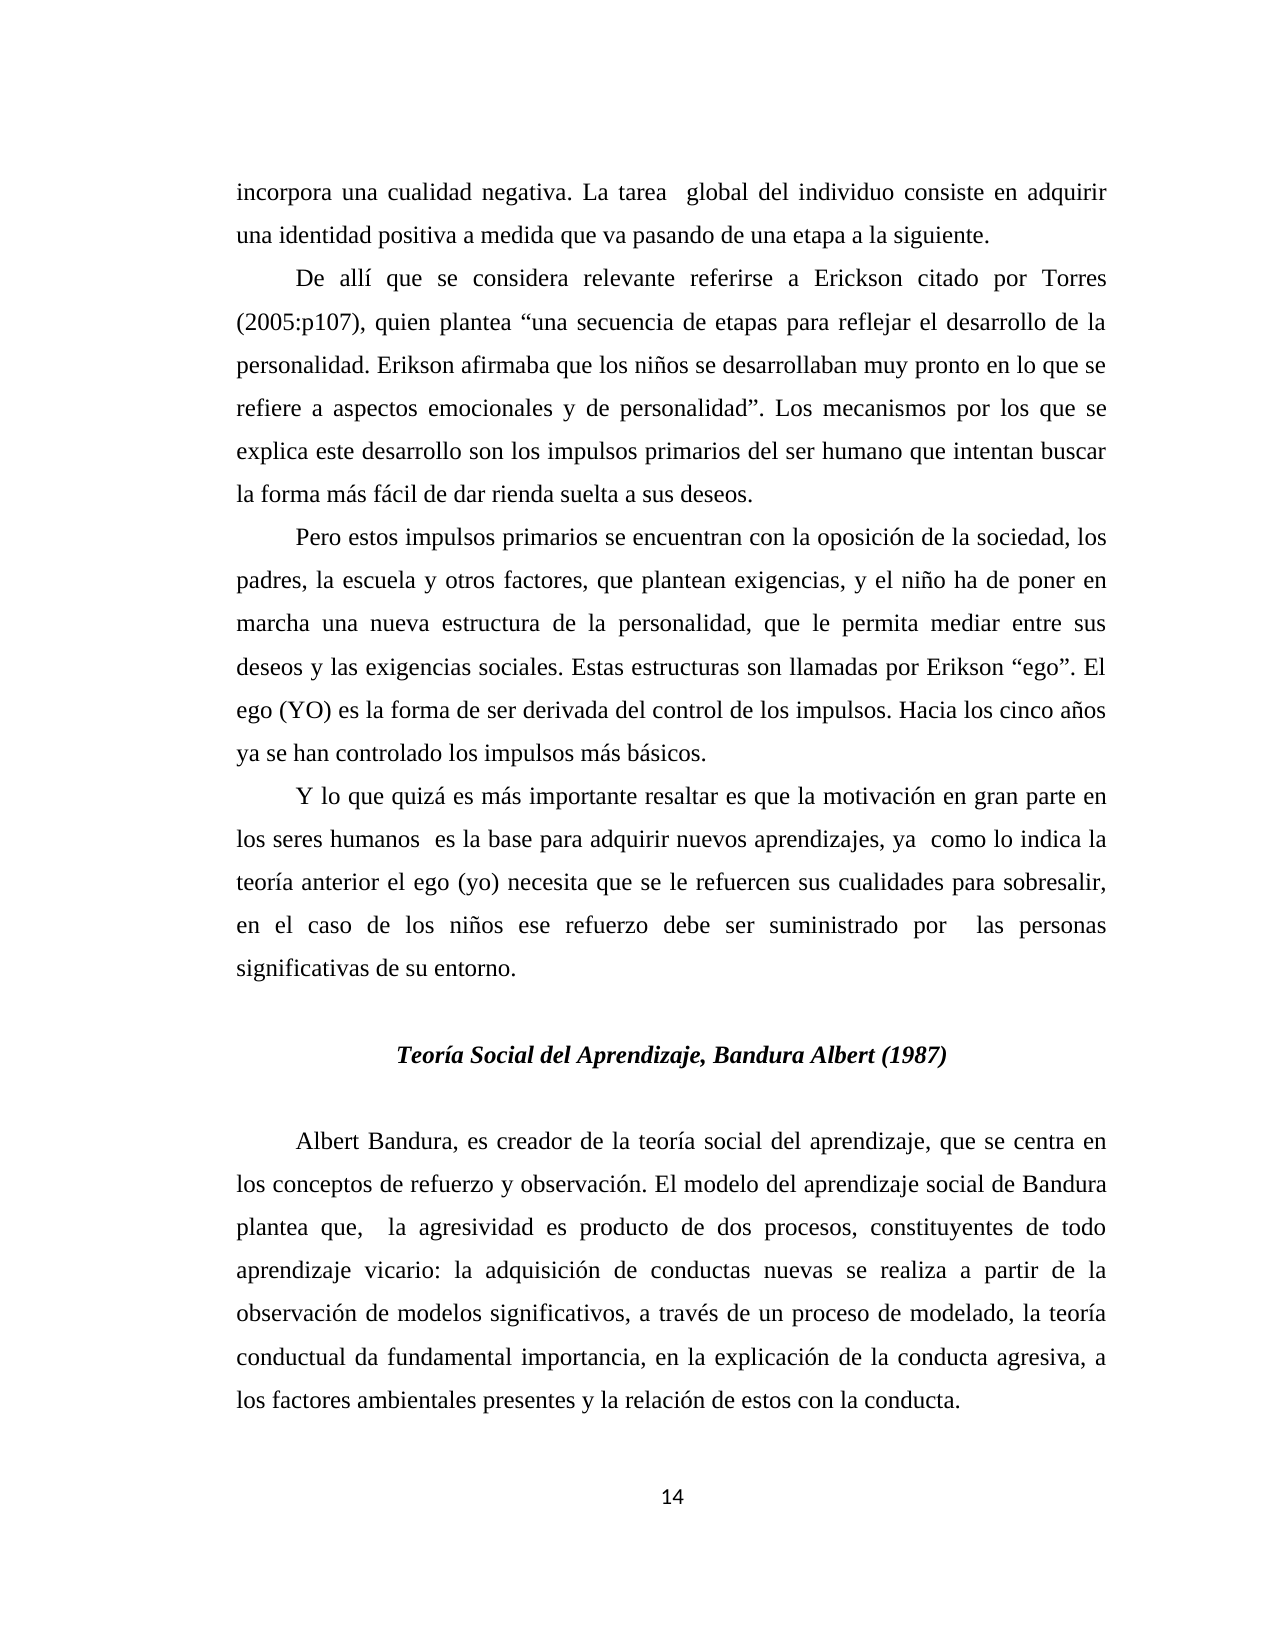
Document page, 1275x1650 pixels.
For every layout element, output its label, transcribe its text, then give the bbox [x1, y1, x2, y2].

text Y lo que quizá es más importante resaltar es que la motivación en gran parte en los seres humanos es la base para adquirir nuevos aprendizajes, ya como lo indica la teoría anterior el ego (yo) necesita que se le refuercen sus cualidades para sobresalir, en el caso de los niños ese refuerzo debe ser suministrado por las personas significativas de su entorno. [236, 781, 1107, 982]
text Teoría Social del Aprendizaje, Bandura Albert (1987) [236, 1040, 1107, 1068]
text De allí que se considera relevante referirse a Erickson citado por Torres (2005:p107), quien plantea “una secuencia de etapas para reflejar el desarrollo de la personalidad. Erikson afirmaba que los niños se desarrollaban muy pronto en lo que se refiere a aspectos emocionales y de personalidad”. Los mecanismos por los que se explica este desarrollo son los impulsos primarios del ser humano que intentan buscar la forma más fácil de dar rienda suelta a sus deseos. [236, 263, 1107, 508]
text Albert Bandura, es creador de la teoría social del aprendizaje, que se centra en los conceptos de refuerzo y observación. El modelo del aprendizaje social de Bandura plantea que, la agresividad es producto de dos procesos, constituyentes de todo aprendizaje vicario: la adquisición de conductas nuevas se realiza a partir de la observación de modelos significativos, a través de un proceso de modelado, la teoría conductual da fundamental importancia, en la explicación de la conducta agresiva, a los factores ambientales presentes y la relación de estos con la conducta. [236, 1126, 1107, 1413]
text Pero estos impulsos primarios se encuentran con la oposición de la sociedad, los padres, la escuela y otros factores, que plantean exigencias, y el niño ha de poner en marcha una nueva estructura de la personalidad, que le permita mediar entre sus deseos y las exigencias sociales. Estas estructuras son llamadas por Erikson “ego”. El ego (YO) es la forma de ser derivada del control de los impulsos. Hacia los cinco años ya se han controlado los impulsos más básicos. [236, 522, 1107, 767]
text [236, 177, 1107, 249]
